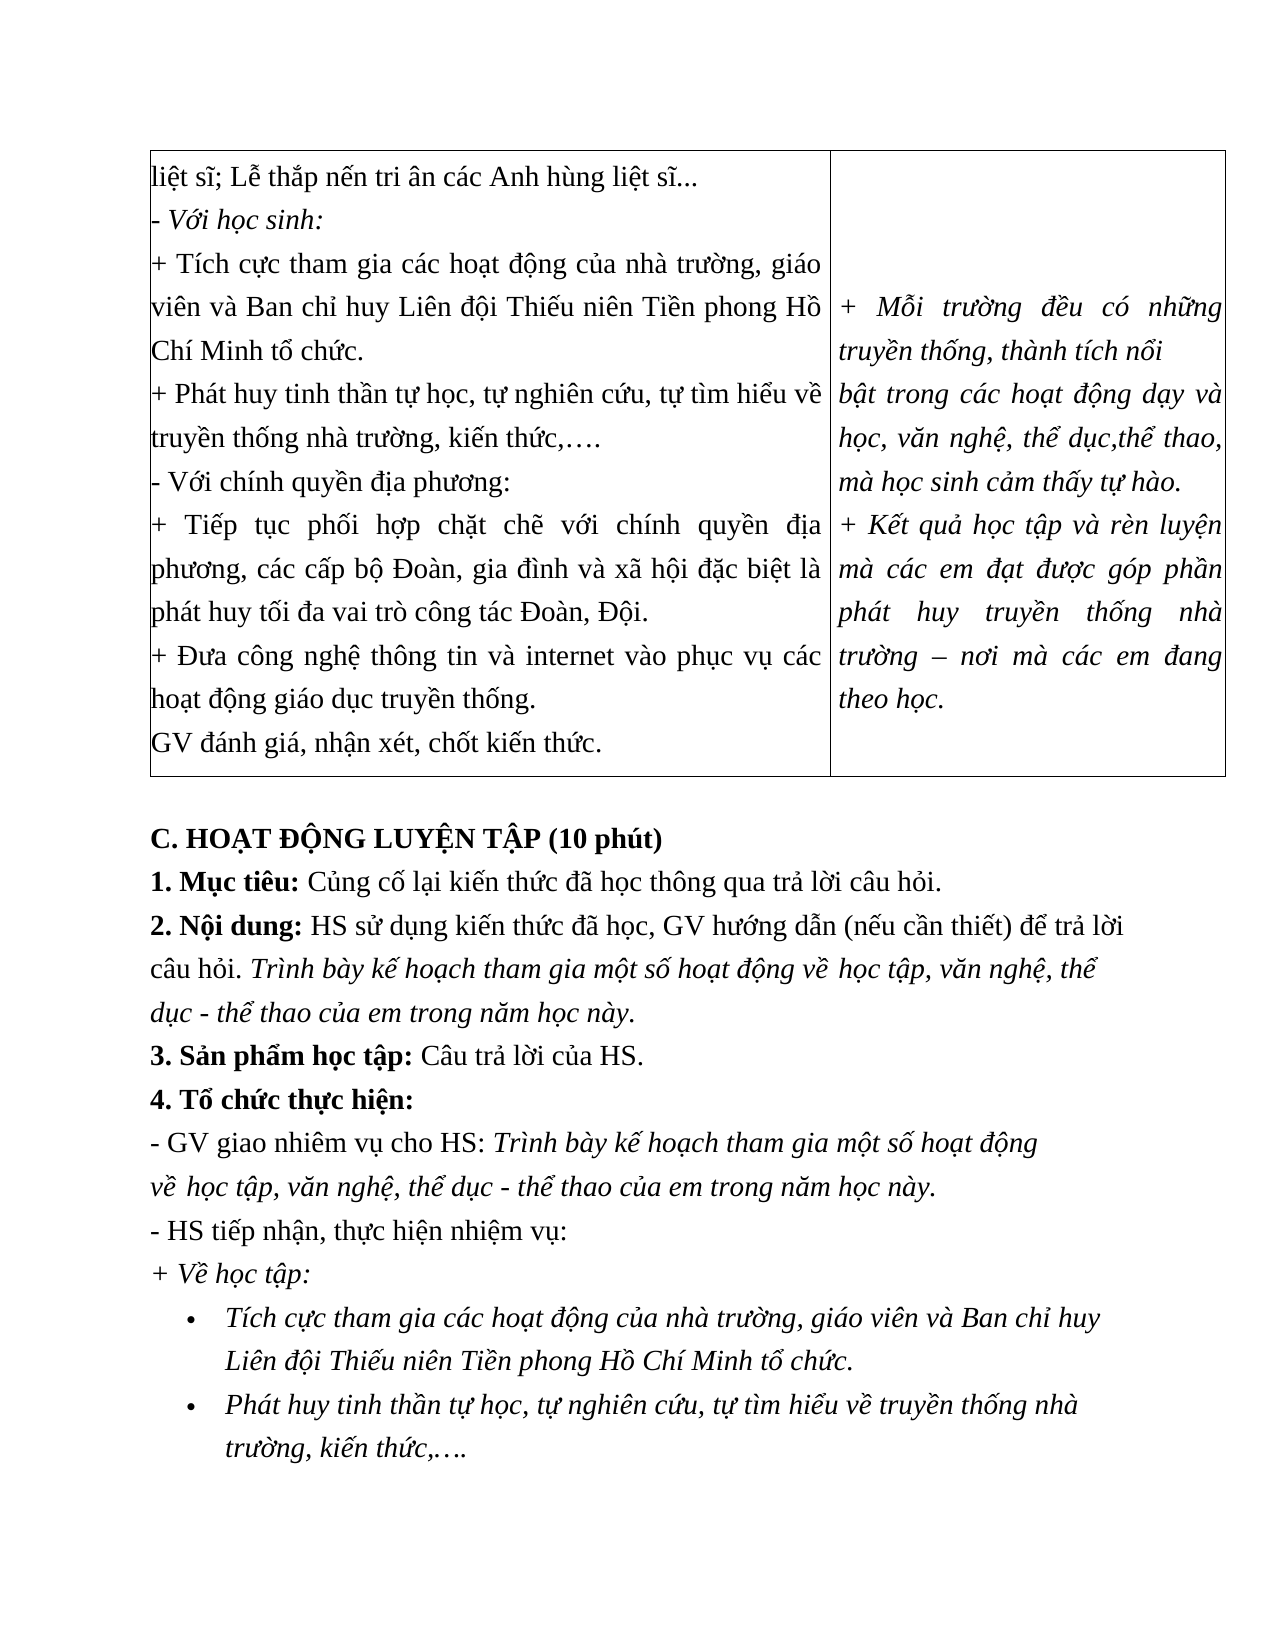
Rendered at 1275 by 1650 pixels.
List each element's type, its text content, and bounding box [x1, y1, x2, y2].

list Tích cực tham gia các hoạt động của nhà trường, giáo viên và Ban chỉ huy Liên đội Thiếu niên Tiền phong Hồ Chí Minh tổ chức. [187, 1300, 1125, 1377]
text - HS tiếp nhận, thực hiện nhiệm vụ: [150, 1213, 1125, 1246]
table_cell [151, 151, 830, 776]
list Phát huy tinh thần tự học, tự nghiên cứu, tự tìm hiểu về truyền thống nhà trường, kiến thức,…. [187, 1387, 1125, 1464]
text 1. Mục tiêu: Củng cố lại kiến thức đã học thông qua trả lời câu hỏi. [150, 864, 1125, 898]
text 4. Tổ chức thực hiện: [150, 1082, 1125, 1116]
text C. HOẠT ĐỘNG LUYỆN TẬP (10 phút) [150, 821, 1125, 854]
text + Về học tập: [150, 1256, 1125, 1290]
text - GV giao nhiêm vụ cho HS: Trình bày kế hoạch tham gia một số hoạt động về học tập, văn nghệ, thể dục - thể thao của em trong năm học này. [150, 1126, 1125, 1203]
text 3. Sản phẩm học tập: Câu trả lời của HS. [150, 1038, 1125, 1072]
text 2. Nội dung: HS sử dụng kiến thức đã học, GV hướng dẫn (nếu cần thiết) để trả lời câu hỏi. Trình bày kế hoạch tham gia một số hoạt động về học tập, văn nghệ, thể dục - thể thao của em trong năm học này. [150, 908, 1125, 1028]
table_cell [831, 151, 1225, 776]
